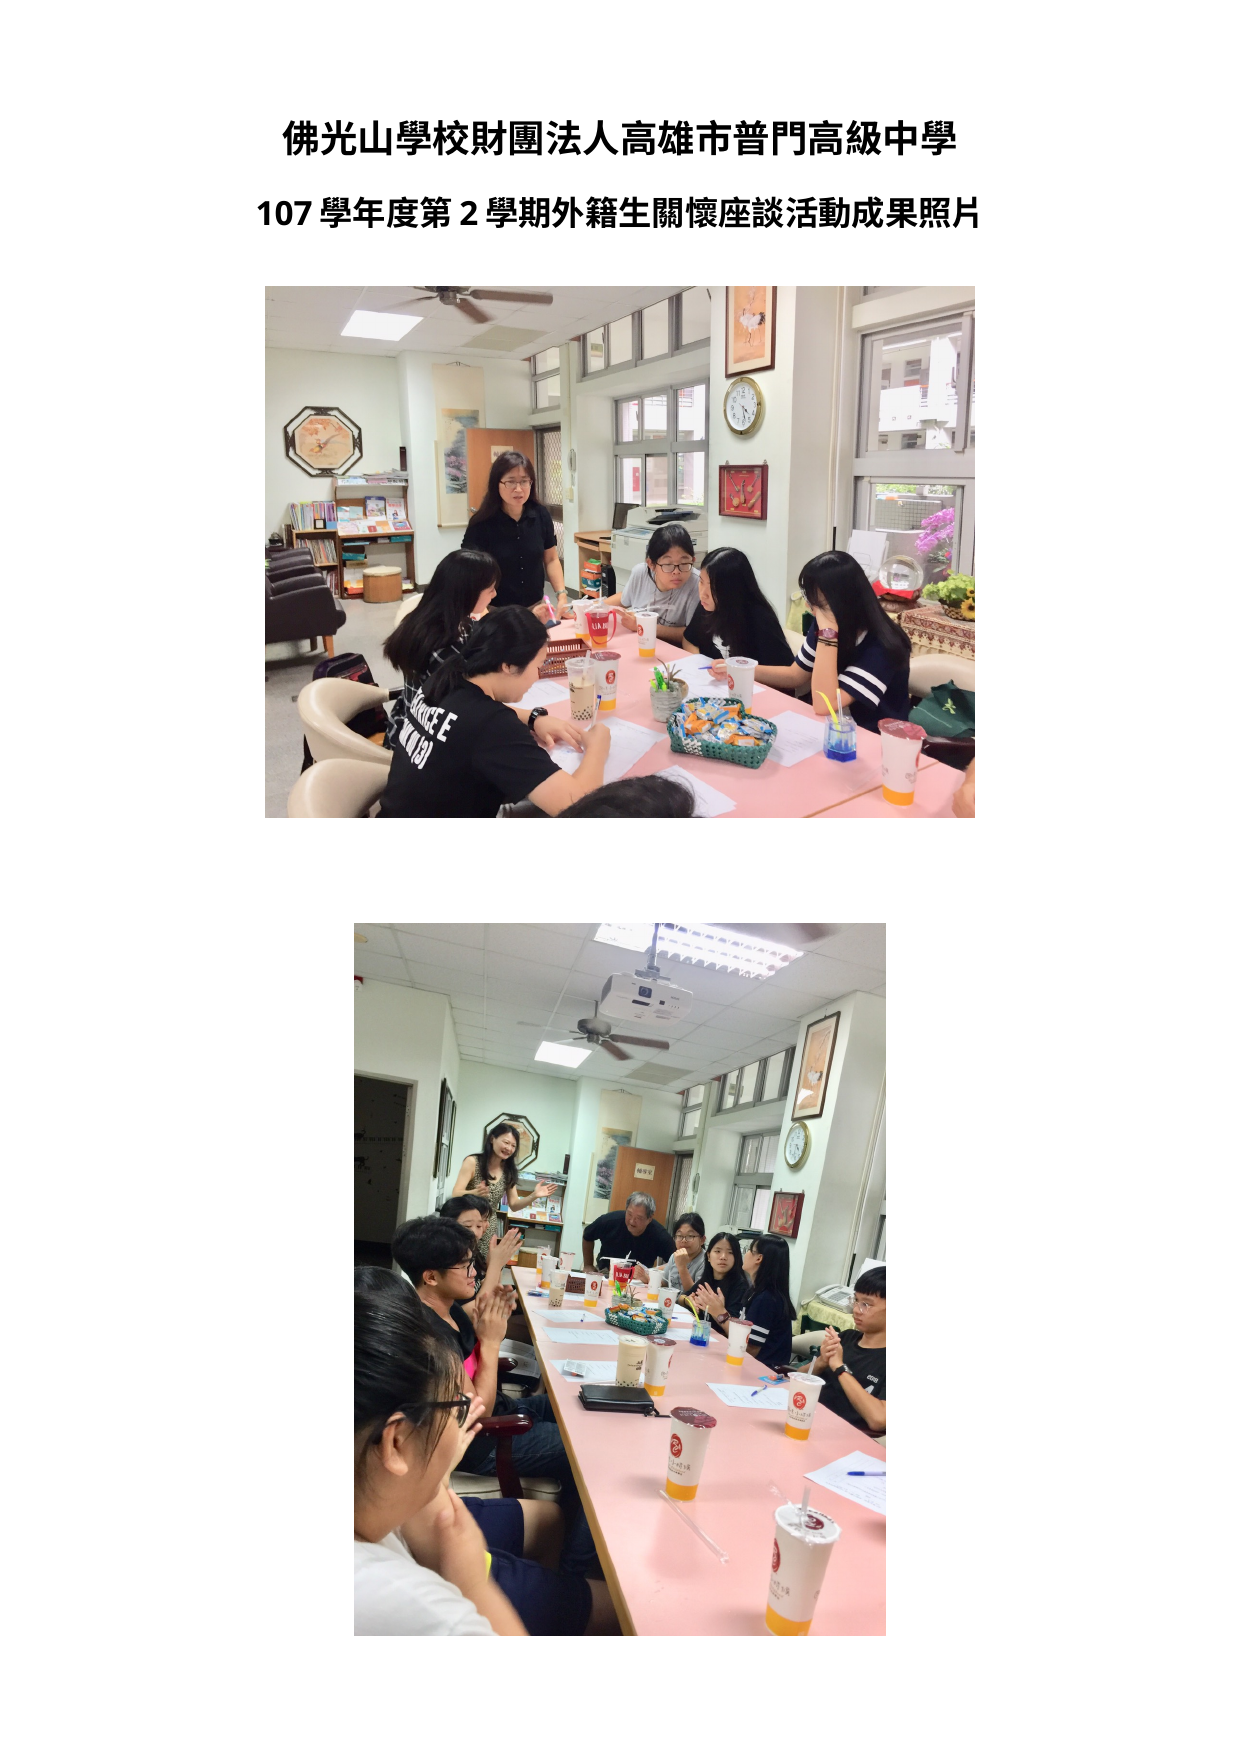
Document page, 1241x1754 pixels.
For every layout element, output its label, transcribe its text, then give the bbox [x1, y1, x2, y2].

picture [354, 923, 886, 1636]
text 佛光山學校財團法人高雄市普門高級中學 [118, 99, 1122, 174]
picture [265, 286, 975, 818]
text 107學年度第2學期外籍生關懷座談活動成果照片 [118, 174, 1122, 249]
